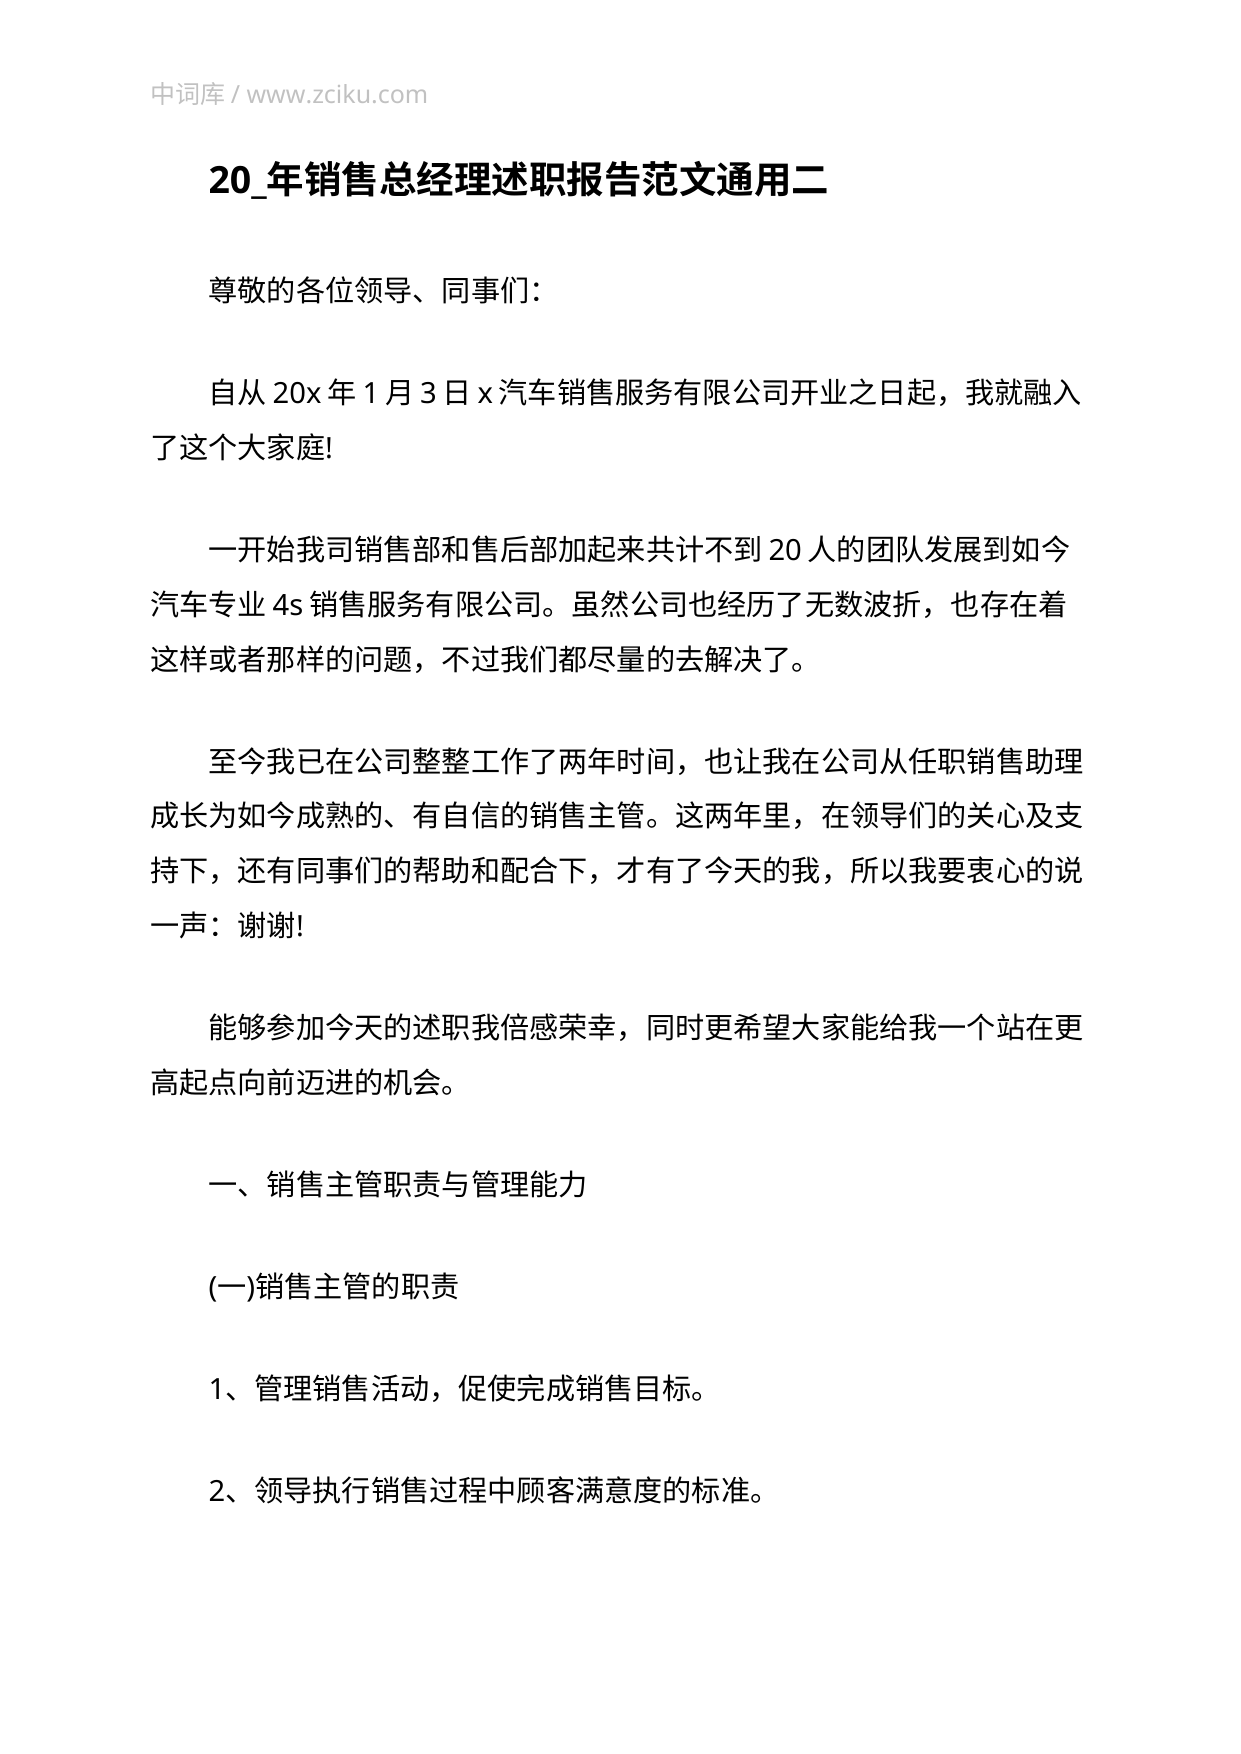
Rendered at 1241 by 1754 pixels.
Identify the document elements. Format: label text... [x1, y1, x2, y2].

text 一、销售主管职责与管理能力 [150, 1161, 1090, 1204]
text 一开始我司销售部和售后部加起来共计不到20人的团队发展到如今汽车专业4s销售服务有限公司。虽然公司也经历了无数波折，也存在着这样或者那样的问题，不过我们都尽量的去解决了。 [150, 526, 1090, 679]
text (一)销售主管的职责 [150, 1263, 1090, 1306]
text 20_年销售总经理述职报告范文通用二 [150, 150, 1090, 204]
text 能够参加今天的述职我倍感荣幸，同时更希望大家能给我一个站在更高起点向前迈进的机会。 [150, 1005, 1090, 1102]
text 2、领导执行销售过程中顾客满意度的标准。 [150, 1467, 1090, 1509]
text 尊敬的各位领导、同事们： [150, 268, 1090, 310]
text 自从20x年1月3日x汽车销售服务有限公司开业之日起，我就融入了这个大家庭! [150, 369, 1090, 467]
text 至今我已在公司整整工作了两年时间，也让我在公司从任职销售助理成长为如今成熟的、有自信的销售主管。这两年里，在领导们的关心及支持下，还有同事们的帮助和配合下，才有了今天的我，所以我要衷心的说一声：谢谢! [150, 738, 1090, 945]
text 1、管理销售活动，促使完成销售目标。 [150, 1365, 1090, 1408]
